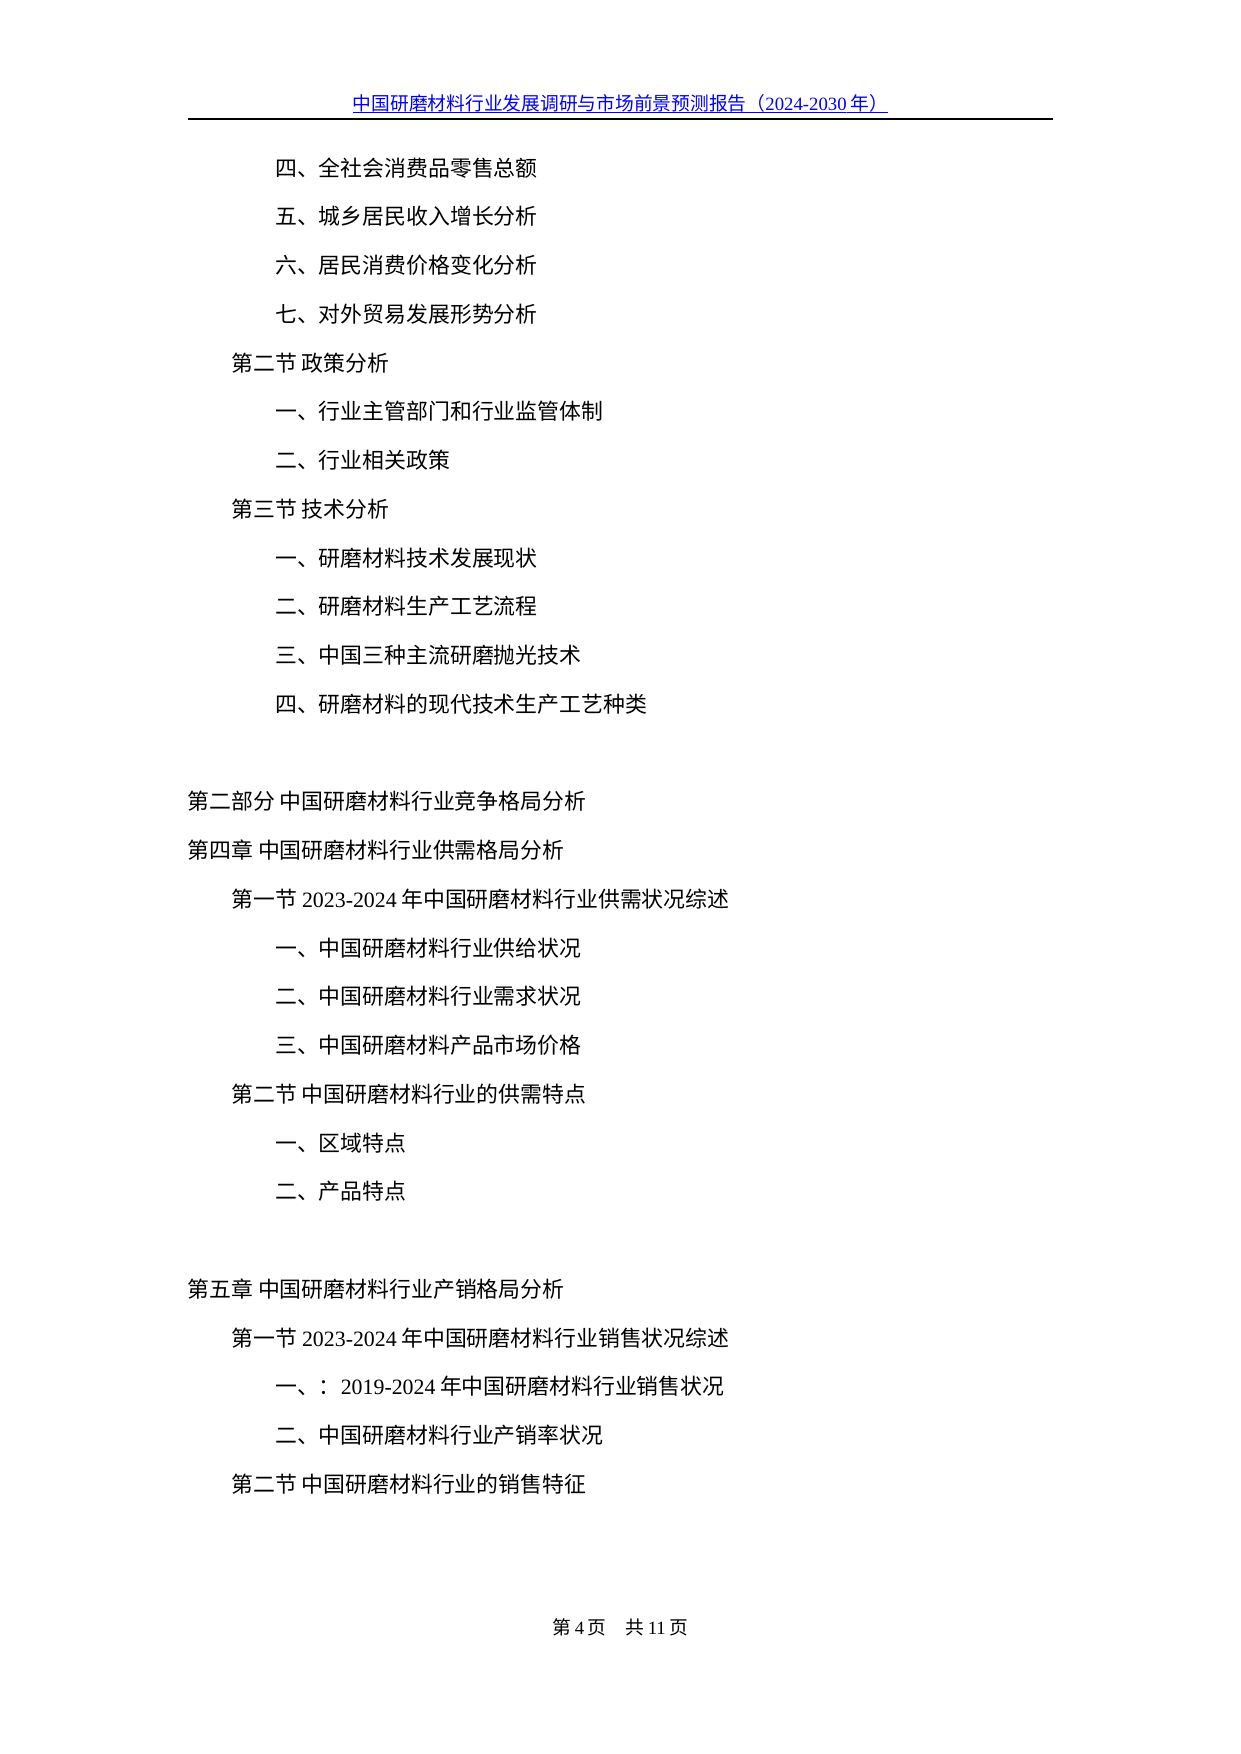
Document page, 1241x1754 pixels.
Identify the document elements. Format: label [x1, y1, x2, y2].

text [187, 150, 1053, 1499]
